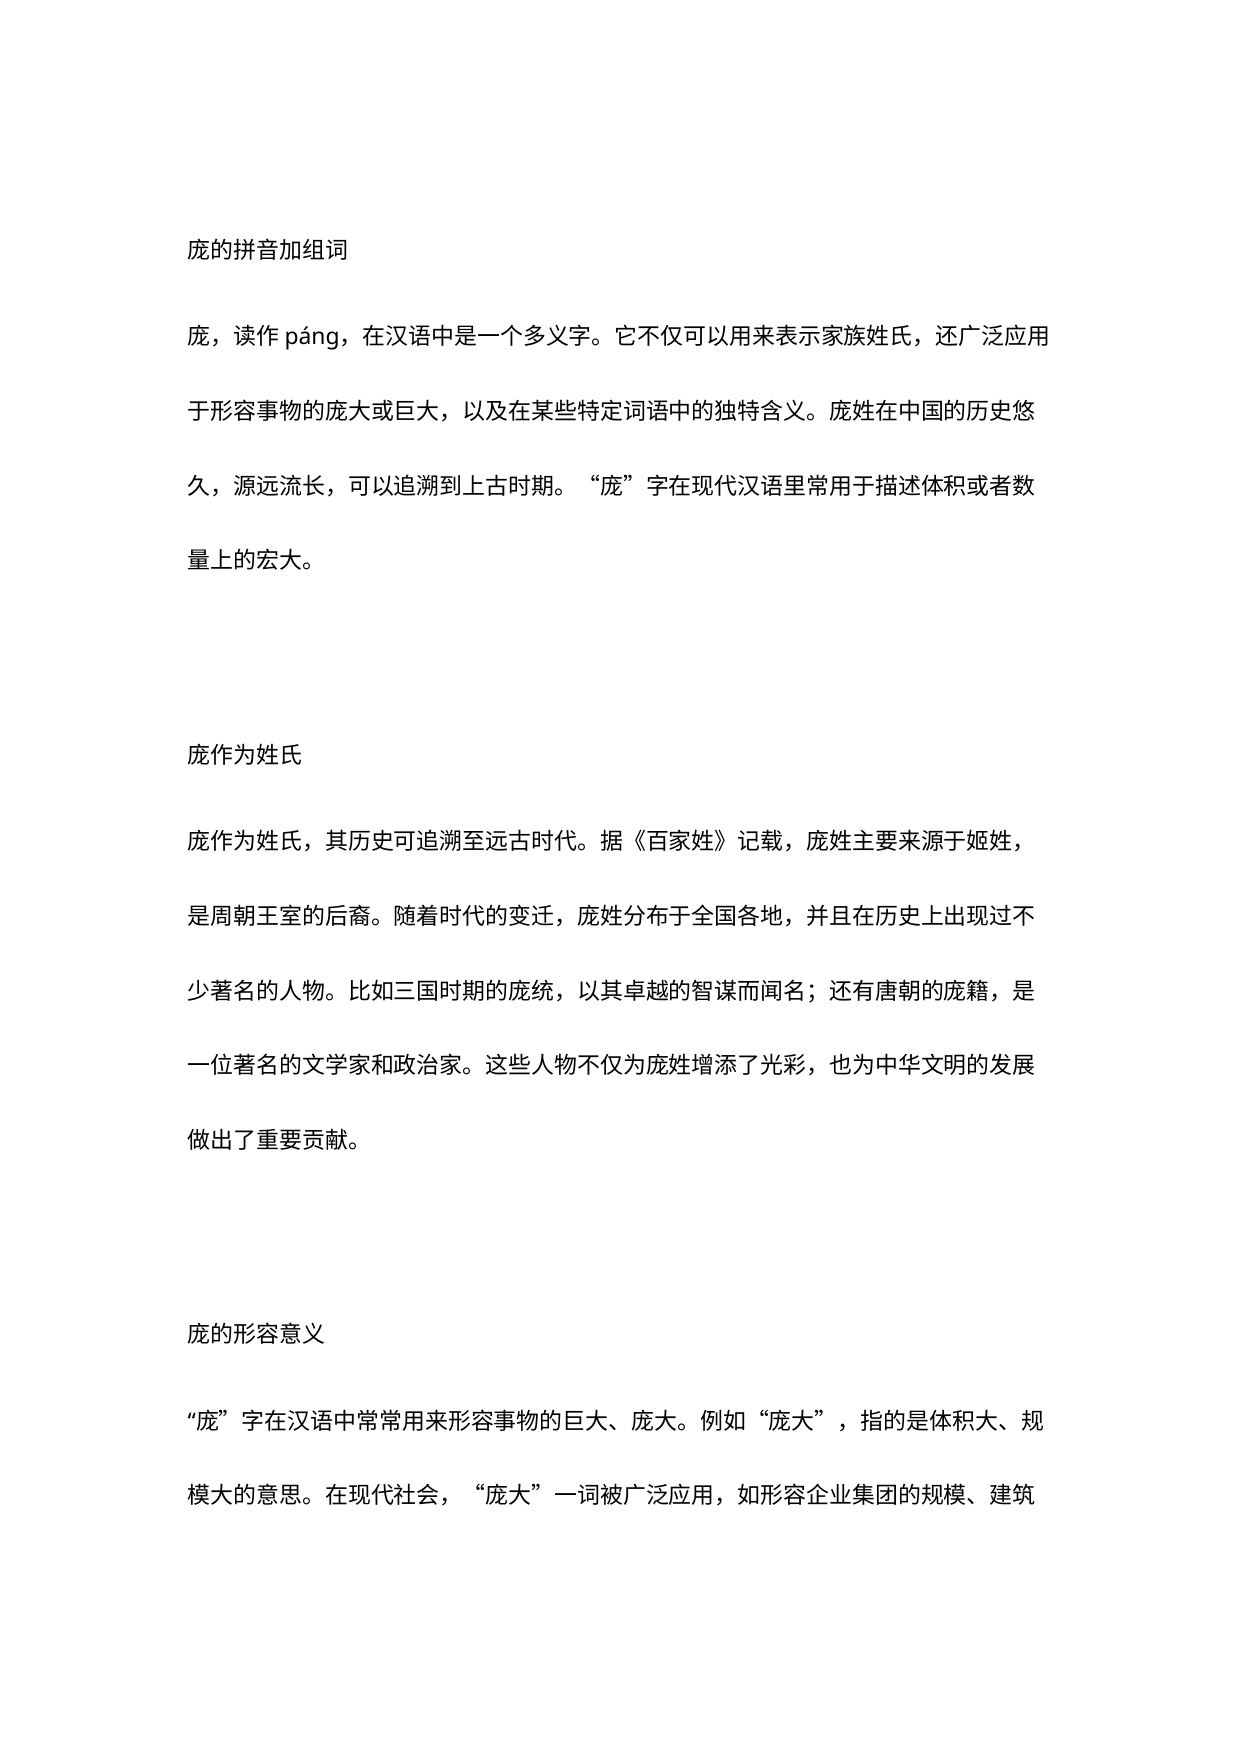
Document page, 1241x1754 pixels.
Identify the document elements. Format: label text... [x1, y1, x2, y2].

text 庞作为姓氏 [187, 721, 1053, 786]
text 庞的形容意义 [187, 1300, 1053, 1365]
text 庞，读作 páng，在汉语中是一个多义字。它不仅可以用来表示家族姓氏，还广泛应用于形容事物的庞大或巨大，以及在某些特定词语中的独特含义。庞姓在中国的历史悠久，源远流长，可以追溯到上古时期。“庞”字在现代汉语里常用于描述体积或者数量上的宏大。 [187, 302, 1053, 591]
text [187, 1387, 1053, 1527]
text 庞作为姓氏，其历史可追溯至远古时代。据《百家姓》记载，庞姓主要来源于姬姓，是周朝王室的后裔。随着时代的变迁，庞姓分布于全国各地，并且在历史上出现过不少著名的人物。比如三国时期的庞统，以其卓越的智谋而闻名；还有唐朝的庞籍，是一位著名的文学家和政治家。这些人物不仅为庞姓增添了光彩，也为中华文明的发展做出了重要贡献。 [187, 807, 1053, 1171]
text 庞的拼音加组词 [187, 216, 1053, 281]
